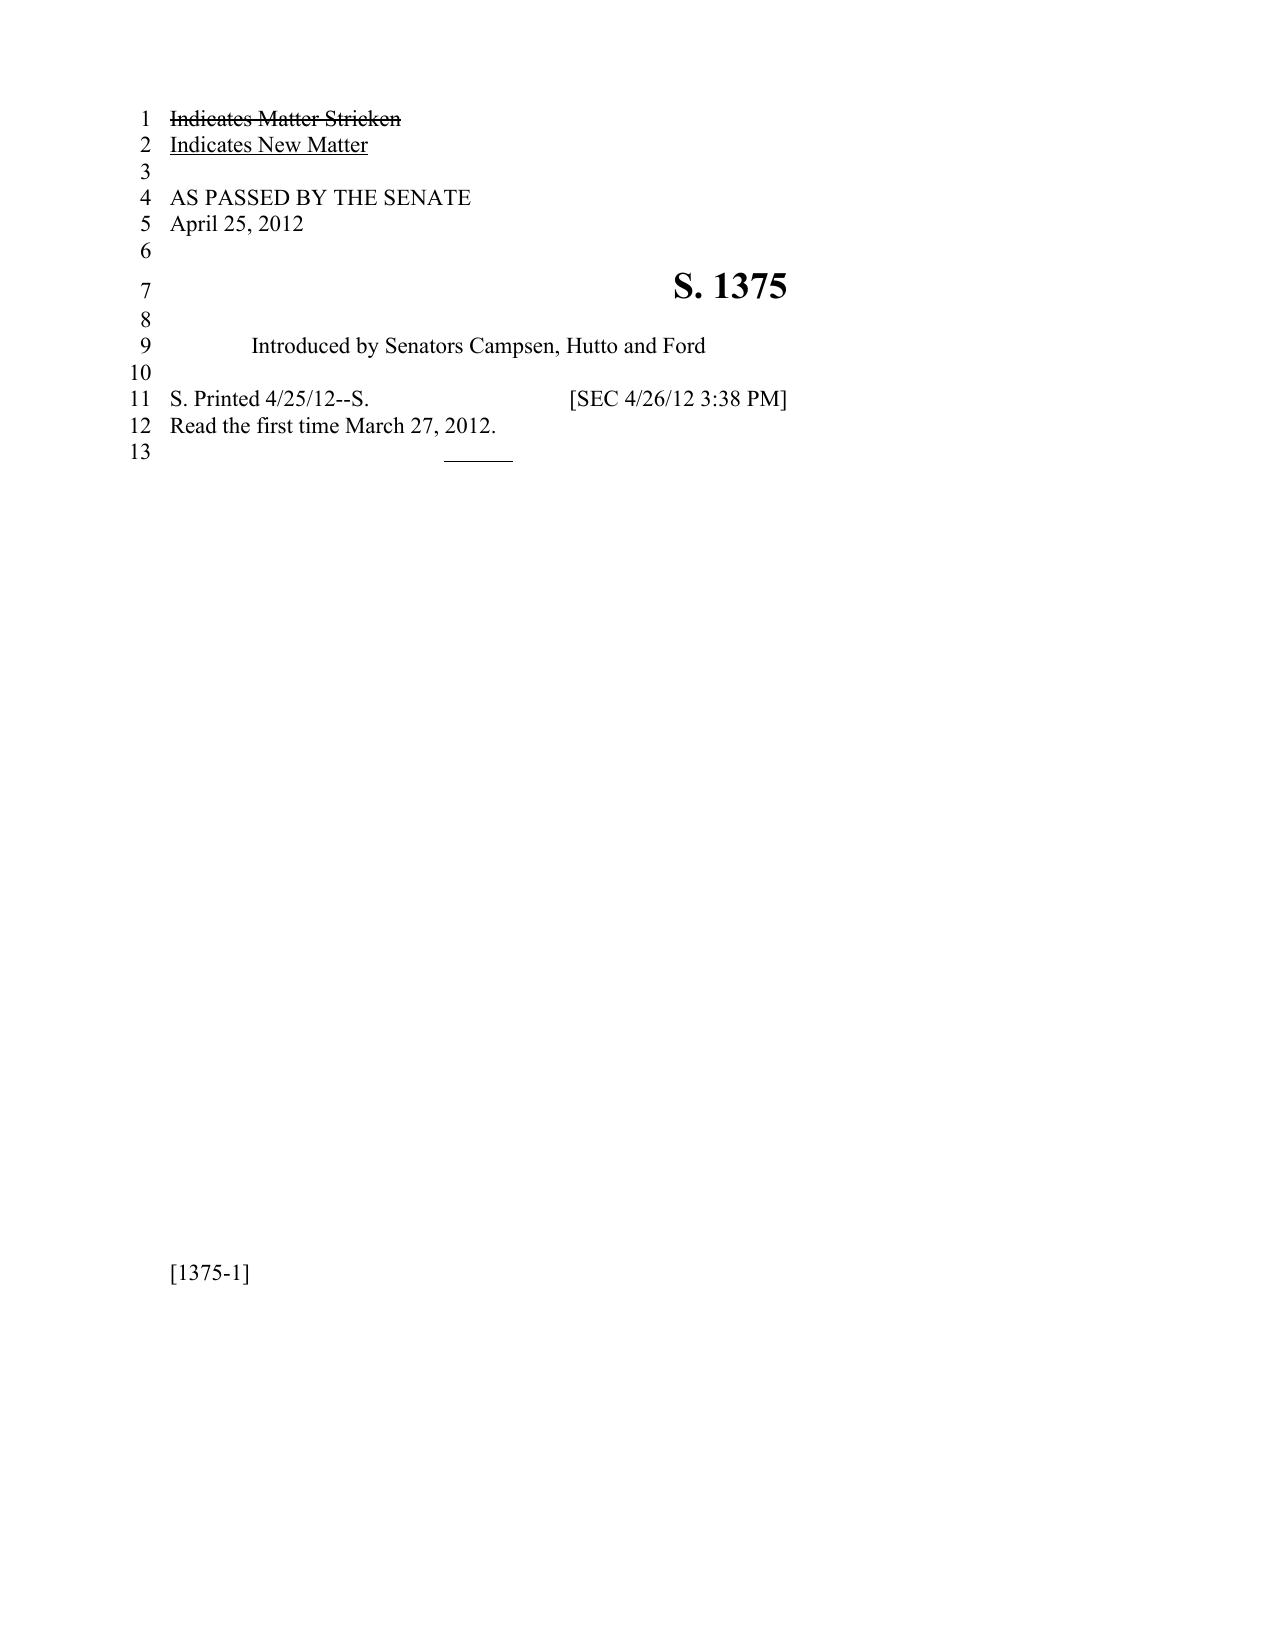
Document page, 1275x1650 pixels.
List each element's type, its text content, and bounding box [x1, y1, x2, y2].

text Read the first time March 27, 2012. [169, 412, 787, 438]
text April 25, 2012 [169, 210, 787, 237]
text Indicates Matter Stricken [169, 105, 787, 131]
text Introduced by Senators Campsen, Hutto and Ford [169, 333, 787, 359]
text S. 1375 [169, 263, 787, 306]
text S. Printed 4/25/12--S. [SEC 4/26/12 3:38 PM] [169, 385, 787, 412]
text AS PASSED BY THE SENATE [169, 184, 787, 210]
text Indicates New Matter [169, 131, 787, 158]
